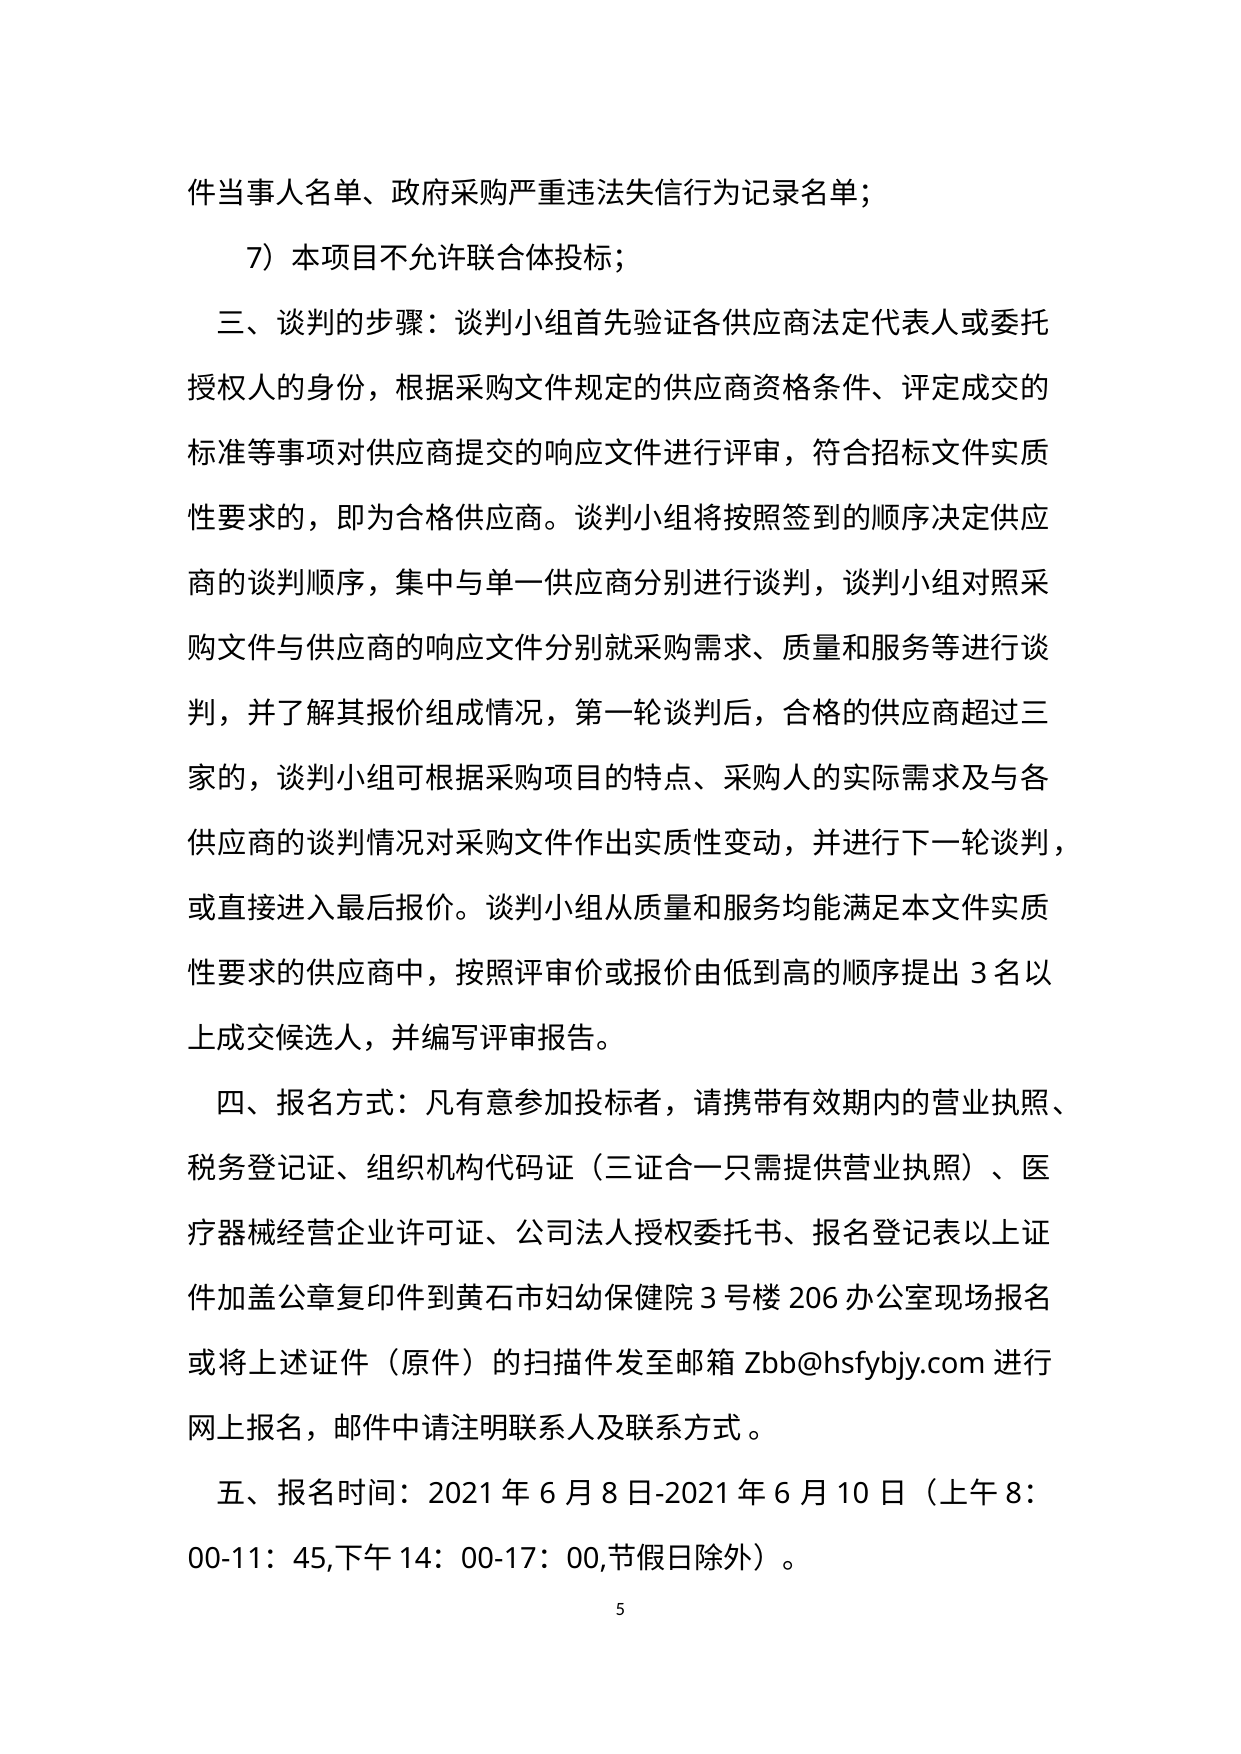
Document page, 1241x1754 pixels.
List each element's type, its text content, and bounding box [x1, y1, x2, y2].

list 四、报名方式：凡有意参加投标者，请携带有效期内的营业执照、税务登记证、组织机构代码证（三证合一只需提供营业执照）、医疗器械经营企业许可证、公司法人授权委托书、报名登记表以上证件加盖公章复印件到黄石市妇幼保健院3号楼206办公室现场报名或将上述证件（原件）的扫描件发至邮箱Zbb@hsfybjy.com进行网上报名，邮件中请注明联系人及联系方式 。 [187, 1068, 1053, 1458]
list 7）本项目不允许联合体投标； [187, 223, 1053, 288]
list 五、报名时间：2021年 6 月8日-2021年6 月10 日（上午8：00-11：45,下午14：00-17：00,节假日除外）。 [187, 1458, 1053, 1588]
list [187, 158, 1053, 223]
list 三、谈判的步骤：谈判小组首先验证各供应商法定代表人或委托授权人的身份，根据采购文件规定的供应商资格条件、评定成交的标准等事项对供应商提交的响应文件进行评审，符合招标文件实质性要求的，即为合格供应商。谈判小组将按照签到的顺序决定供应商的谈判顺序，集中与单一供应商分别进行谈判，谈判小组对照采购文件与供应商的响应文件分别就采购需求、质量和服务等进行谈判，并了解其报价组成情况，第一轮谈判后，合格的供应商超过三家的，谈判小组可根据采购项目的特点、采购人的实际需求及与各供应商的谈判情况对采购文件作出实质性变动，并进行下一轮谈判，或直接进入最后报价。谈判小组从质量和服务均能满足本文件实质性要求的供应商中，按照评审价或报价由低到高的顺序提出3名以上成交候选人，并编写评审报告。 [187, 288, 1053, 1068]
